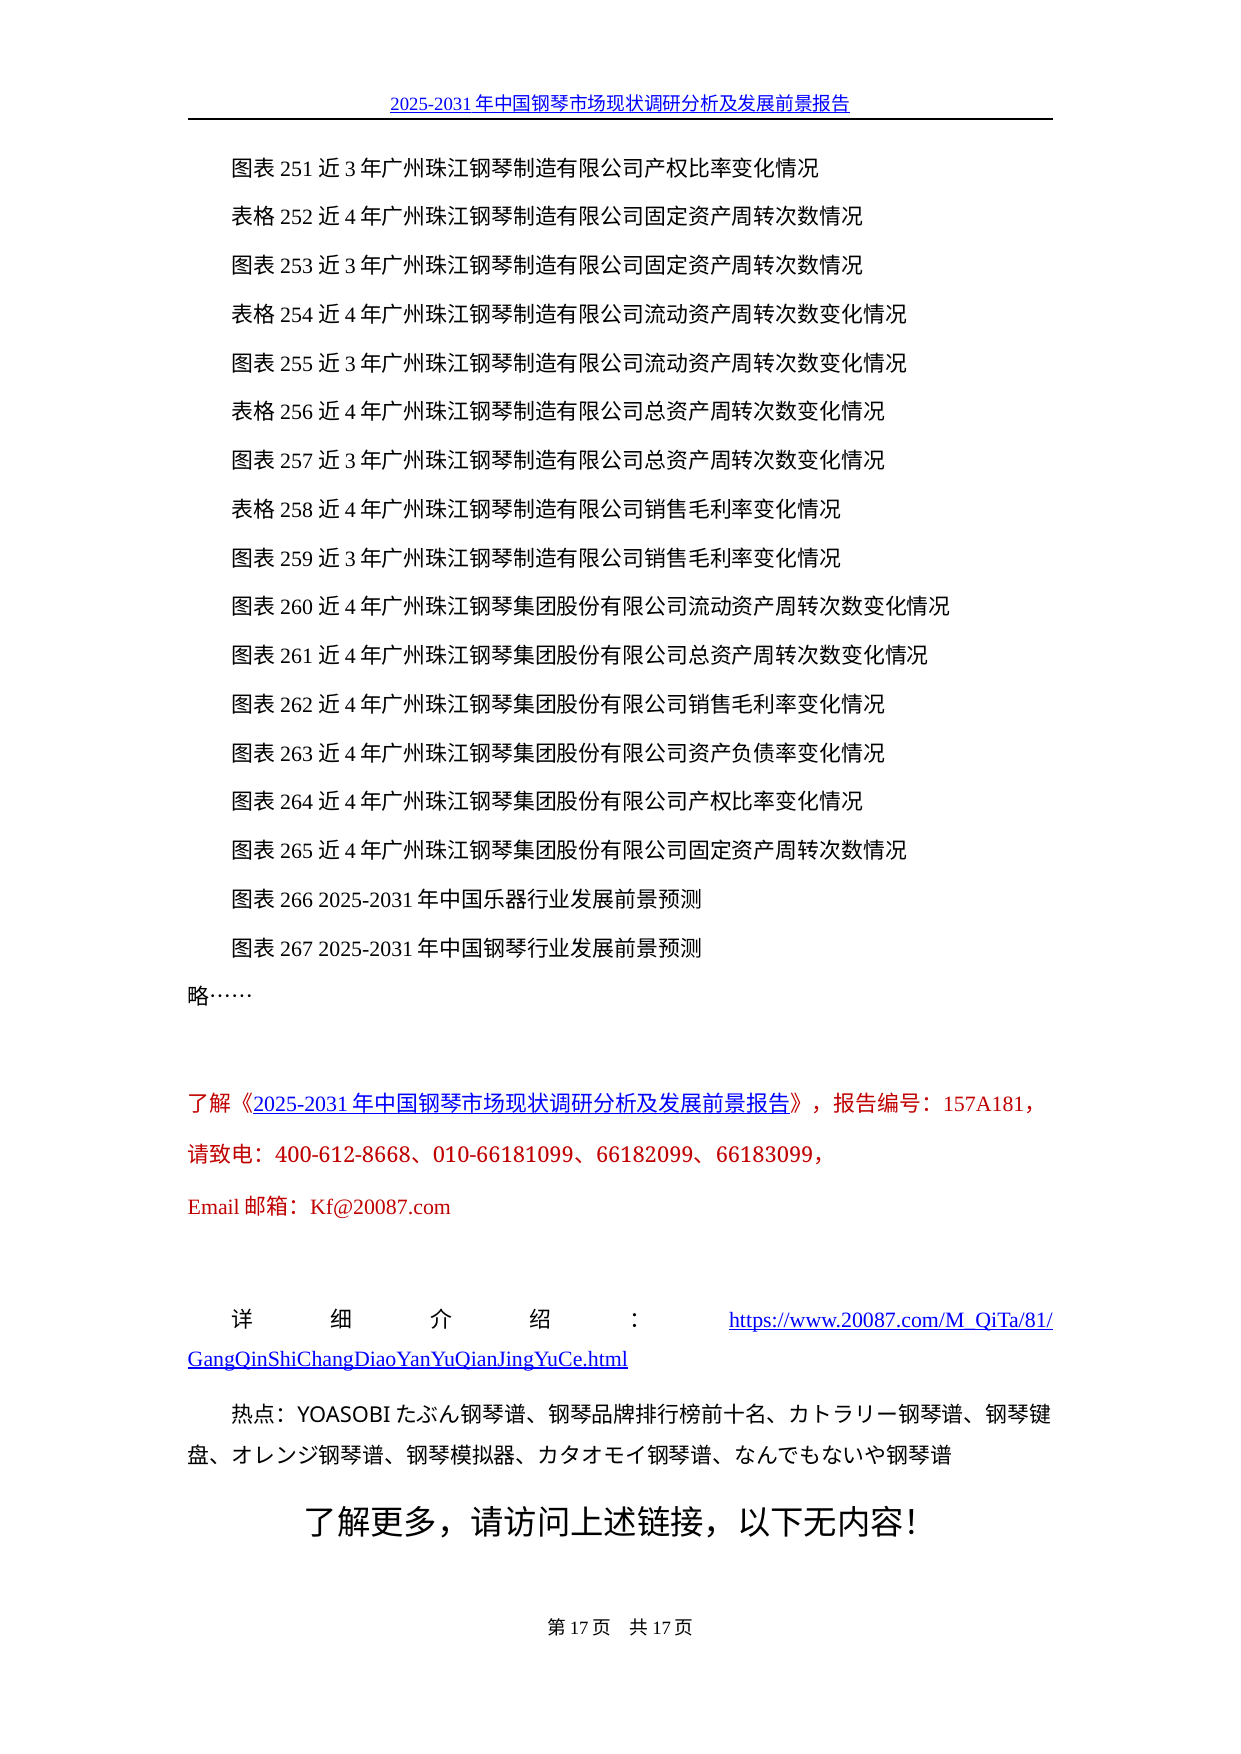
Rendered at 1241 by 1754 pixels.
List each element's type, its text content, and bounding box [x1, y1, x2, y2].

text 详细介绍：https://www.20087.com/M_QiTa/81/GangQinShiChangDiaoYanYuQianJingYuCe.html [187, 1301, 1053, 1374]
text Email邮箱：Kf@20087.com [187, 1188, 1053, 1221]
title 了解更多，请访问上述链接，以下无内容！ [187, 1488, 1053, 1553]
text 了解《2025-2031年中国钢琴市场现状调研分析及发展前景报告》，报告编号：157A181， [187, 1085, 1053, 1118]
text 请致电：400-612-8668、010-66181099、66182099、66183099， [187, 1137, 1053, 1169]
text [187, 150, 1053, 1011]
text 热点：YOASOBIたぶん钢琴谱、钢琴品牌排行榜前十名、カトラリー钢琴谱、钢琴键盘、オレンジ钢琴谱、钢琴模拟器、カタオモイ钢琴谱、なんでもないや钢琴谱 [187, 1397, 1053, 1470]
